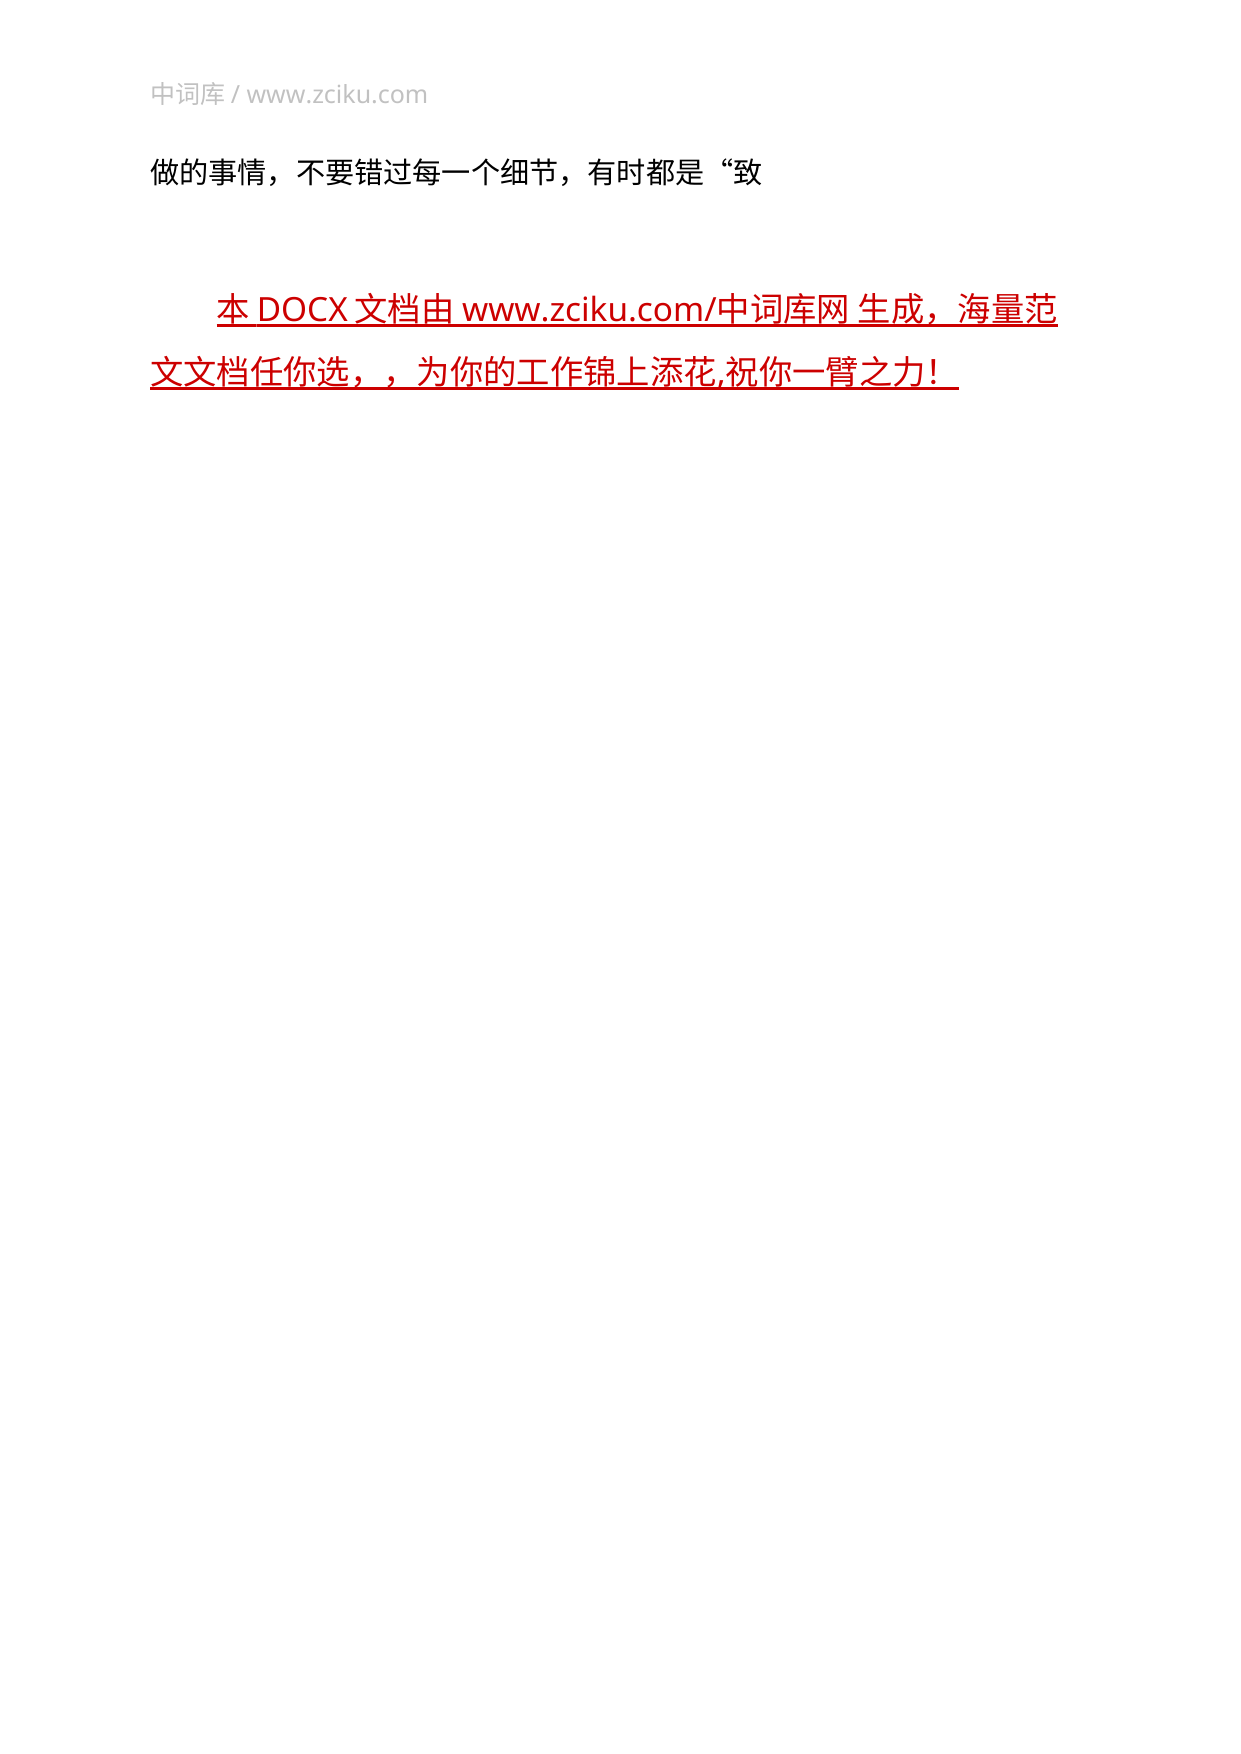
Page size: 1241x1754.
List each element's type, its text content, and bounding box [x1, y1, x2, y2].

text 本DOCX文档由 www.zciku.com/中词库网 生成，海量范文文档任你选，，为你的工作锦上添花,祝你一臂之力！ [150, 283, 1090, 394]
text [150, 150, 1090, 192]
